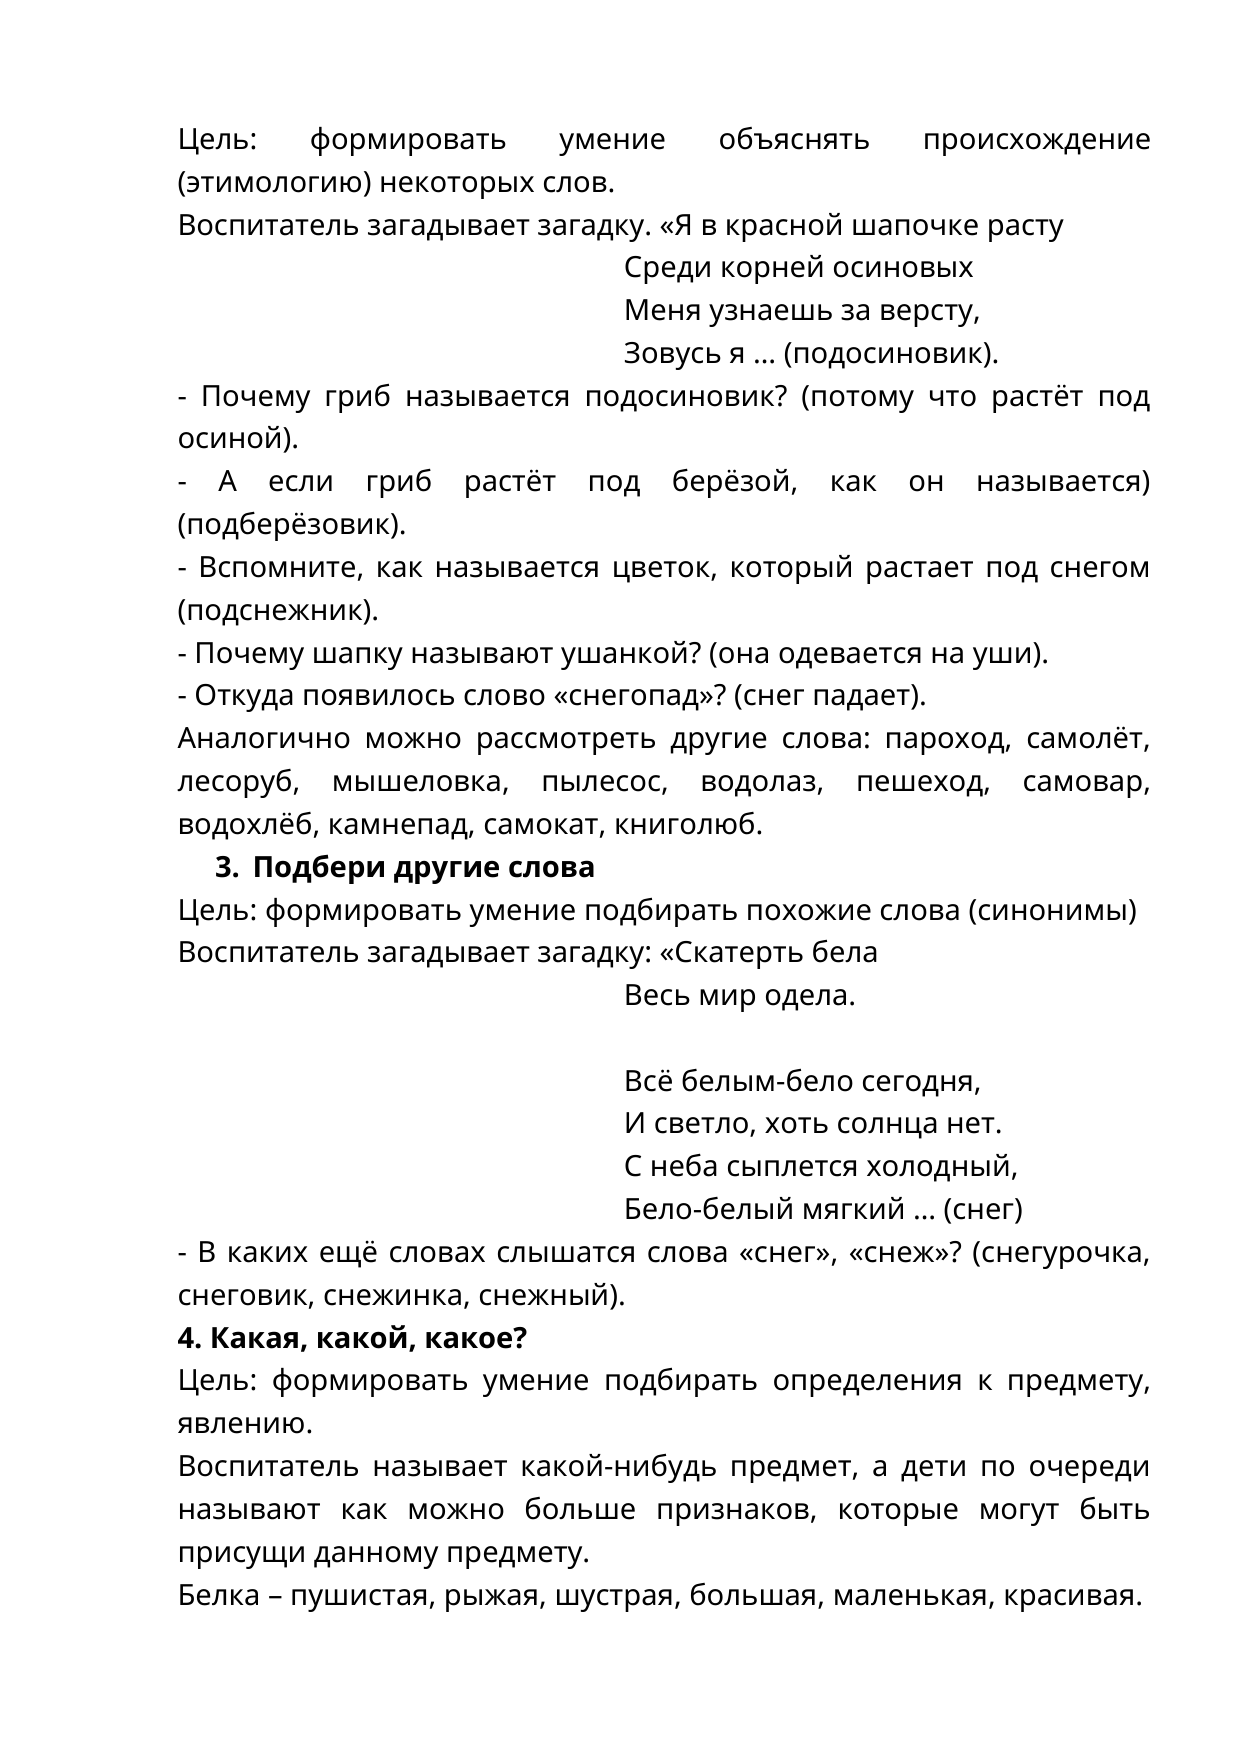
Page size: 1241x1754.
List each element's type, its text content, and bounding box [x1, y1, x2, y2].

text Цель: формировать умение подбирать похожие слова (синонимы) [177, 889, 1152, 928]
text Воспитатель загадывает загадку: «Скатерть бела [177, 932, 1152, 971]
text Воспитатель называет какой-нибудь предмет, а дети по очереди называют как можно больше признаков, которые могут быть присущи данному предмету. [177, 1445, 1152, 1571]
text Всё белым-бело сегодня, [177, 1060, 1152, 1100]
text И светло, хоть солнца нет. [177, 1103, 1152, 1142]
text Зовусь я … (подосиновик). [177, 332, 1152, 372]
text - Почему шапку называют ушанкой? (она одевается на уши). [177, 632, 1152, 672]
text С неба сыплется холодный, [177, 1146, 1152, 1185]
text Аналогично можно рассмотреть другие слова: пароход, самолёт, лесоруб, мышеловка, пылесос, водолаз, пешеход, самовар, водохлёб, камнепад, самокат, книголюб. [177, 717, 1152, 843]
text - Откуда появилось слово «снегопад»? (снег падает). [177, 675, 1152, 714]
text - В каких ещё словах слышатся слова «снег», «снеж»? (снегурочка, снеговик, снежинка, снежный). [177, 1231, 1152, 1314]
text Воспитатель загадывает загадку. «Я в красной шапочке расту [177, 204, 1152, 243]
list Подбери другие слова [215, 846, 1152, 886]
text Цель: формировать умение подбирать определения к предмету, явлению. [177, 1360, 1152, 1442]
text Цель: формировать умение объяснять происхождение (этимологию) некоторых слов. [177, 118, 1152, 201]
text 4. Какая, какой, какое? [177, 1317, 1152, 1357]
text Весь мир одела. [177, 974, 1152, 1014]
text - Вспомните, как называется цветок, который растает под снегом (подснежник). [177, 546, 1152, 629]
text - Почему гриб называется подосиновик? (потому что растёт под осиной). [177, 375, 1152, 457]
text Меня узнаешь за версту, [177, 289, 1152, 329]
text Среди корней осиновых [177, 247, 1152, 286]
text Бело-белый мягкий … (снег) [177, 1188, 1152, 1228]
text - А если гриб растёт под берёзой, как он называется) (подберёзовик). [177, 461, 1152, 543]
text Белка – пушистая, рыжая, шустрая, большая, маленькая, красивая. [177, 1574, 1152, 1613]
